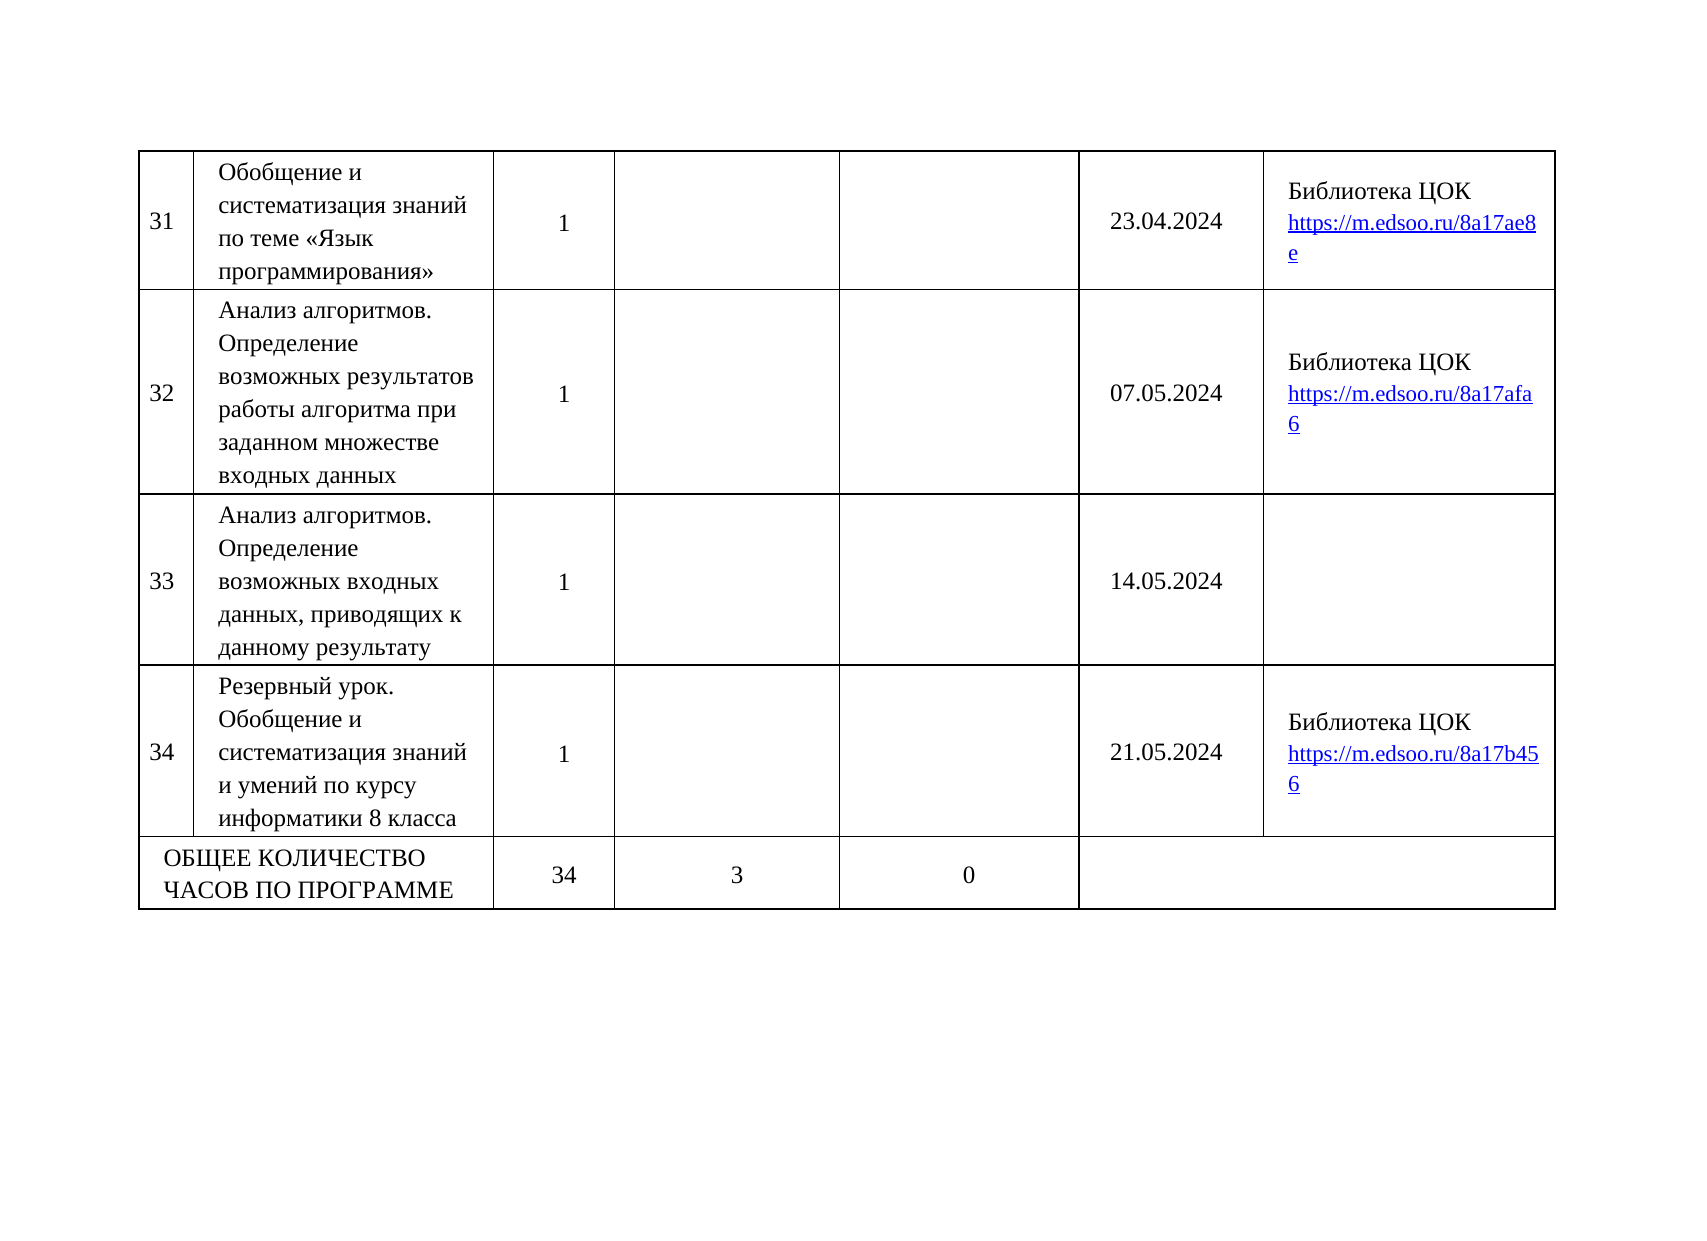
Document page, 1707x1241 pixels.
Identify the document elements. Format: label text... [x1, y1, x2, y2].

table_cell 23.04.2024 [1080, 152, 1263, 288]
table_cell [615, 495, 839, 664]
table_cell [615, 152, 839, 288]
table_cell [840, 152, 1078, 288]
table_cell Обобщение и систематизация знаний по теме «Язык программирования» [194, 152, 493, 288]
table_cell 21.05.2024 [1080, 666, 1263, 836]
table_cell [615, 666, 839, 836]
table_cell 3 [615, 837, 839, 908]
table_cell 07.05.2024 [1080, 290, 1263, 493]
table_cell 34 [140, 666, 193, 836]
table_cell 34 [494, 837, 614, 908]
table_cell 1 [494, 152, 614, 288]
table_cell 1 [494, 290, 614, 493]
table_cell Резервный урок. Обобщение и систематизация знаний и умений по курсу информатики 8 класса [194, 666, 493, 836]
table_cell 0 [840, 837, 1078, 908]
table_cell [840, 495, 1078, 664]
table_cell Анализ алгоритмов. Определение возможных входных данных, приводящих к данному результату [194, 495, 493, 664]
table_cell [1080, 837, 1554, 908]
table_cell 33 [140, 495, 193, 664]
table_cell Библиотека ЦОК https://m.edsoo.ru/8a17ae8e [1264, 152, 1554, 288]
table_cell [615, 290, 839, 493]
table_cell [1264, 495, 1554, 664]
table_cell 32 [140, 290, 193, 493]
table_cell Анализ алгоритмов. Определение возможных результатов работы алгоритма при заданном множестве входных данных [194, 290, 493, 493]
table_cell 1 [494, 666, 614, 836]
table_cell ОБЩЕЕ КОЛИЧЕСТВО ЧАСОВ ПО ПРОГРАММЕ [140, 837, 493, 908]
table_cell Библиотека ЦОК https://m.edsoo.ru/8a17afa6 [1264, 290, 1554, 493]
table_cell Библиотека ЦОК https://m.edsoo.ru/8a17b456 [1264, 666, 1554, 836]
table_cell 14.05.2024 [1080, 495, 1263, 664]
table_cell 1 [494, 495, 614, 664]
table_cell [840, 290, 1078, 493]
table_cell [840, 666, 1078, 836]
table_cell 31 [140, 152, 193, 288]
